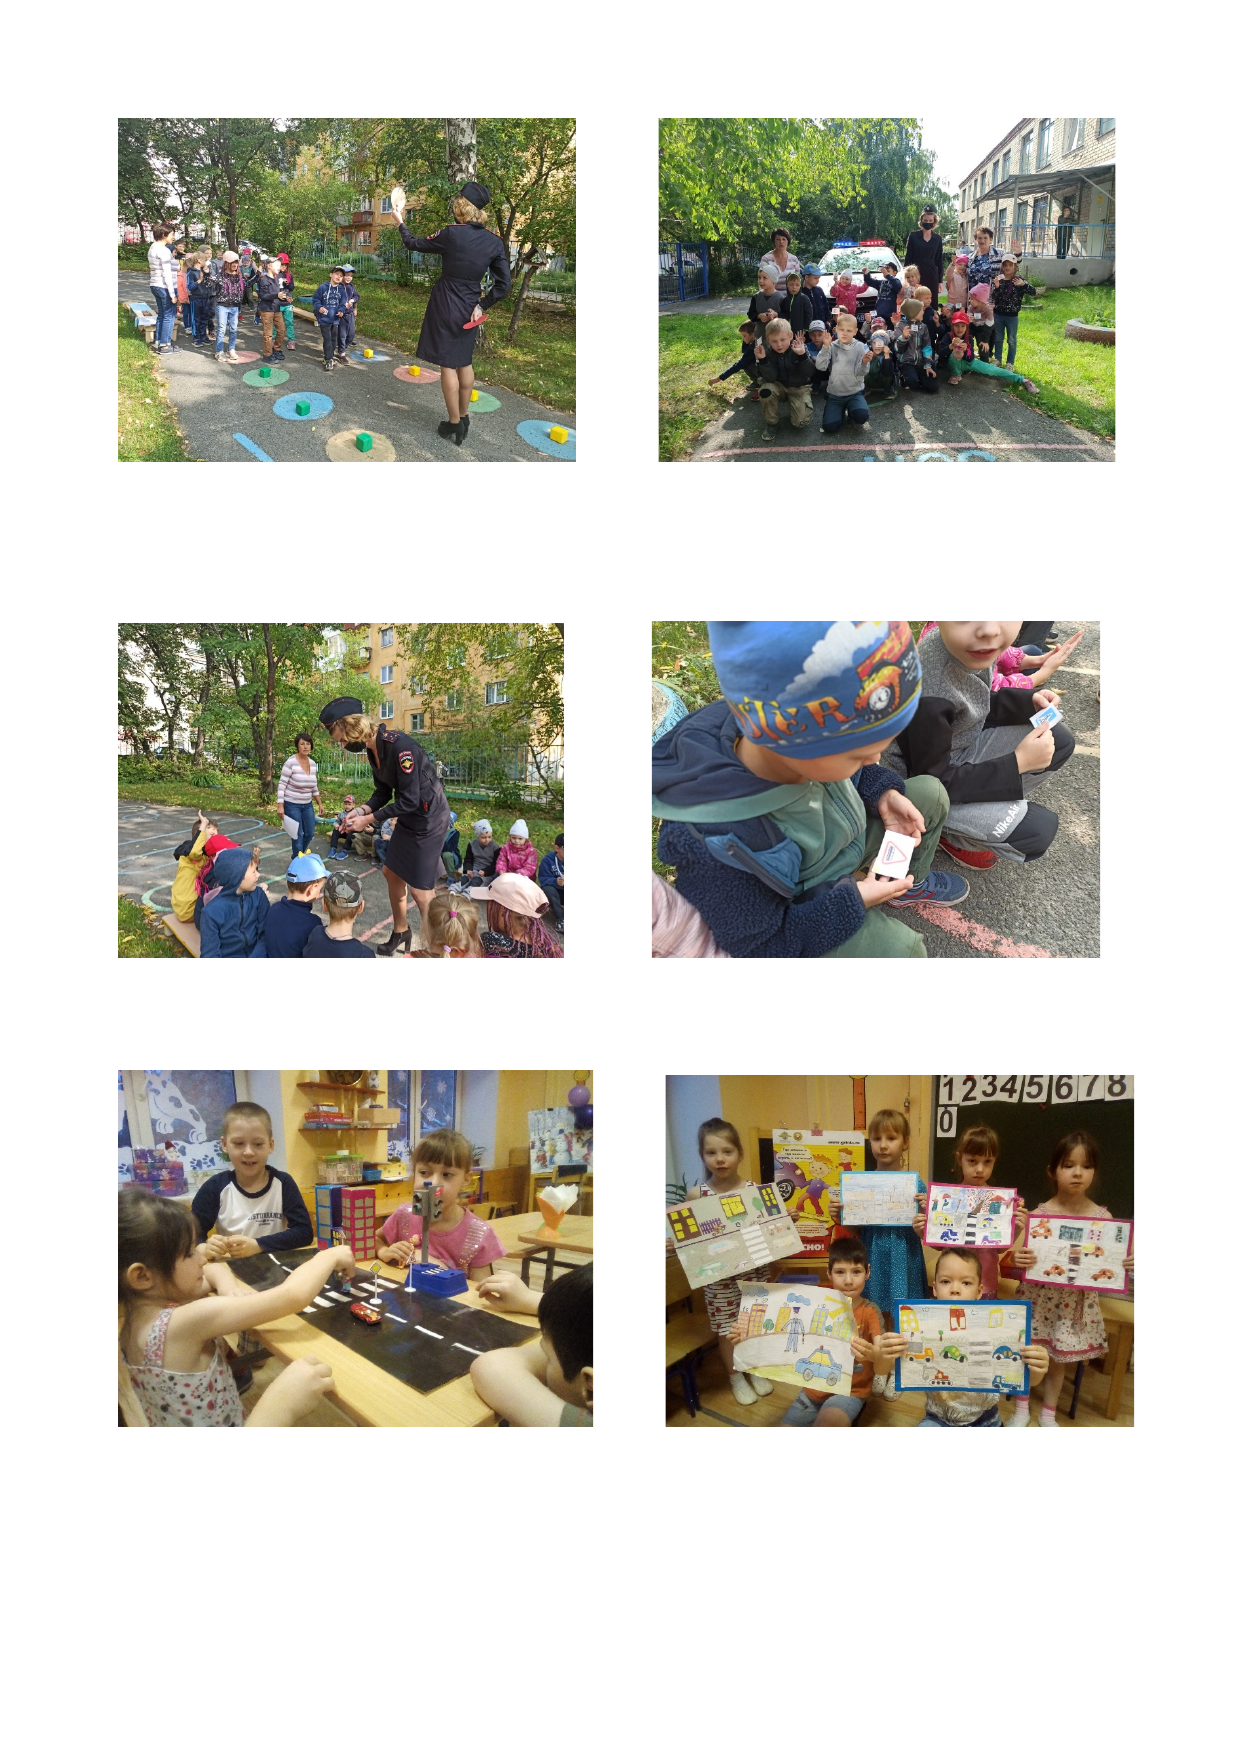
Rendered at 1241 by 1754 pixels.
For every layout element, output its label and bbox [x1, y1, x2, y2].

picture [658, 118, 1116, 462]
picture [651, 621, 1101, 958]
picture [118, 623, 564, 958]
picture [665, 1075, 1135, 1427]
picture [118, 118, 576, 462]
picture [118, 1070, 594, 1427]
